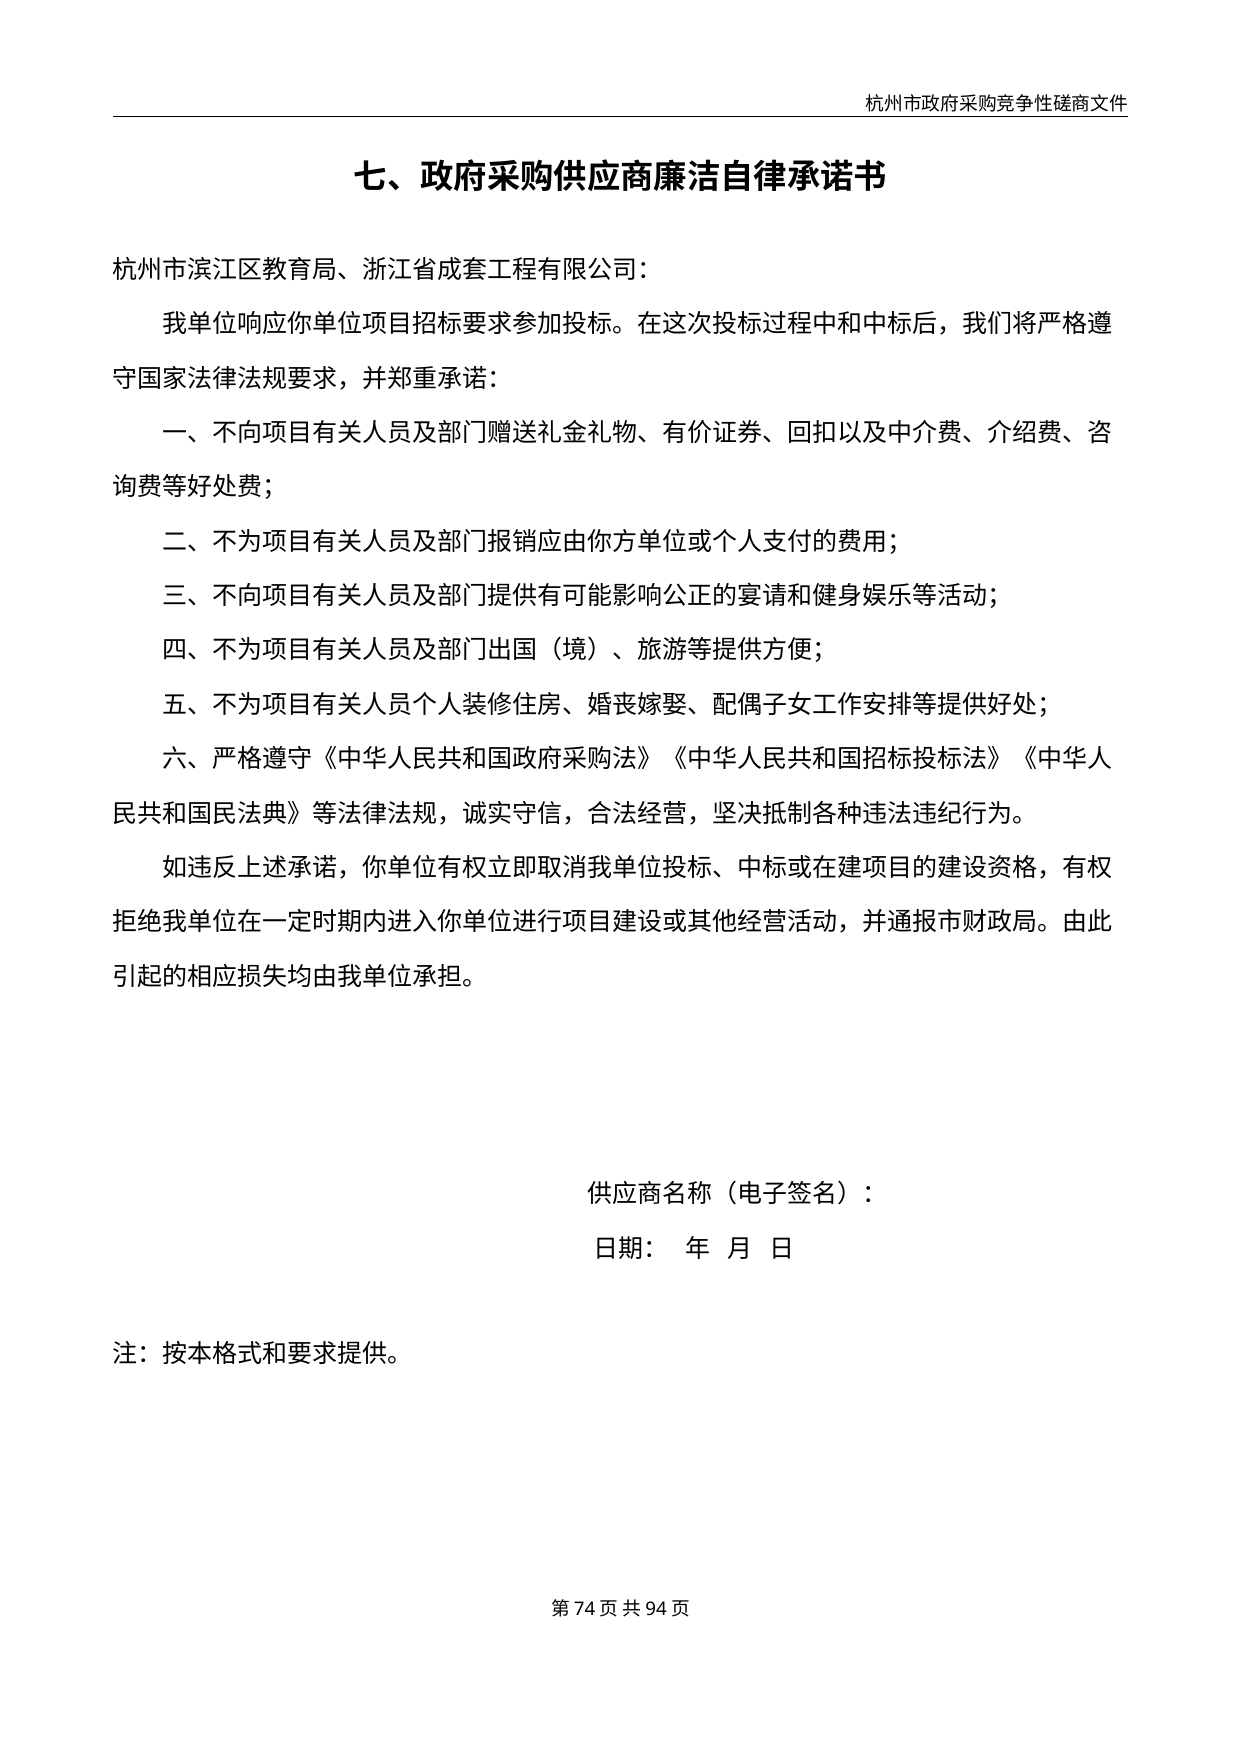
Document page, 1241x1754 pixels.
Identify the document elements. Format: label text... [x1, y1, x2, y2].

text 如违反上述承诺，你单位有权立即取消我单位投标、中标或在建项目的建设资格，有权拒绝我单位在一定时期内进入你单位进行项目建设或其他经营活动，并通报市财政局。由此引起的相应损失均由我单位承担。 [113, 847, 1128, 992]
text 三、不向项目有关人员及部门提供有可能影响公正的宴请和健身娱乐等活动； [113, 576, 1128, 612]
text 杭州市滨江区教育局、浙江省成套工程有限公司： [112, 249, 1128, 286]
text 我单位响应你单位项目招标要求参加投标。在这次投标过程中和中标后，我们将严格遵守国家法律法规要求，并郑重承诺： [113, 304, 1128, 394]
text 四、不为项目有关人员及部门出国（境）、旅游等提供方便； [113, 630, 1128, 666]
text 五、不为项目有关人员个人装修住房、婚丧嫁娶、配偶子女工作安排等提供好处； [113, 684, 1128, 721]
text 一、不向项目有关人员及部门赠送礼金礼物、有价证券、回扣以及中介费、介绍费、咨询费等好处费； [113, 412, 1128, 503]
text 二、不为项目有关人员及部门报销应由你方单位或个人支付的费用； [113, 521, 1128, 557]
text 供应商名称（电子签名）： [113, 1174, 1011, 1210]
text 注：按本格式和要求提供。 [112, 1333, 1084, 1370]
text 日期： 年 月 日 [594, 1228, 1128, 1264]
text 六、严格遵守《中华人民共和国政府采购法》《中华人民共和国招标投标法》《中华人民共和国民法典》等法律法规，诚实守信，合法经营，坚决抵制各种违法违纪行为。 [113, 739, 1128, 829]
text 七、政府采购供应商廉洁自律承诺书 [112, 150, 1128, 198]
